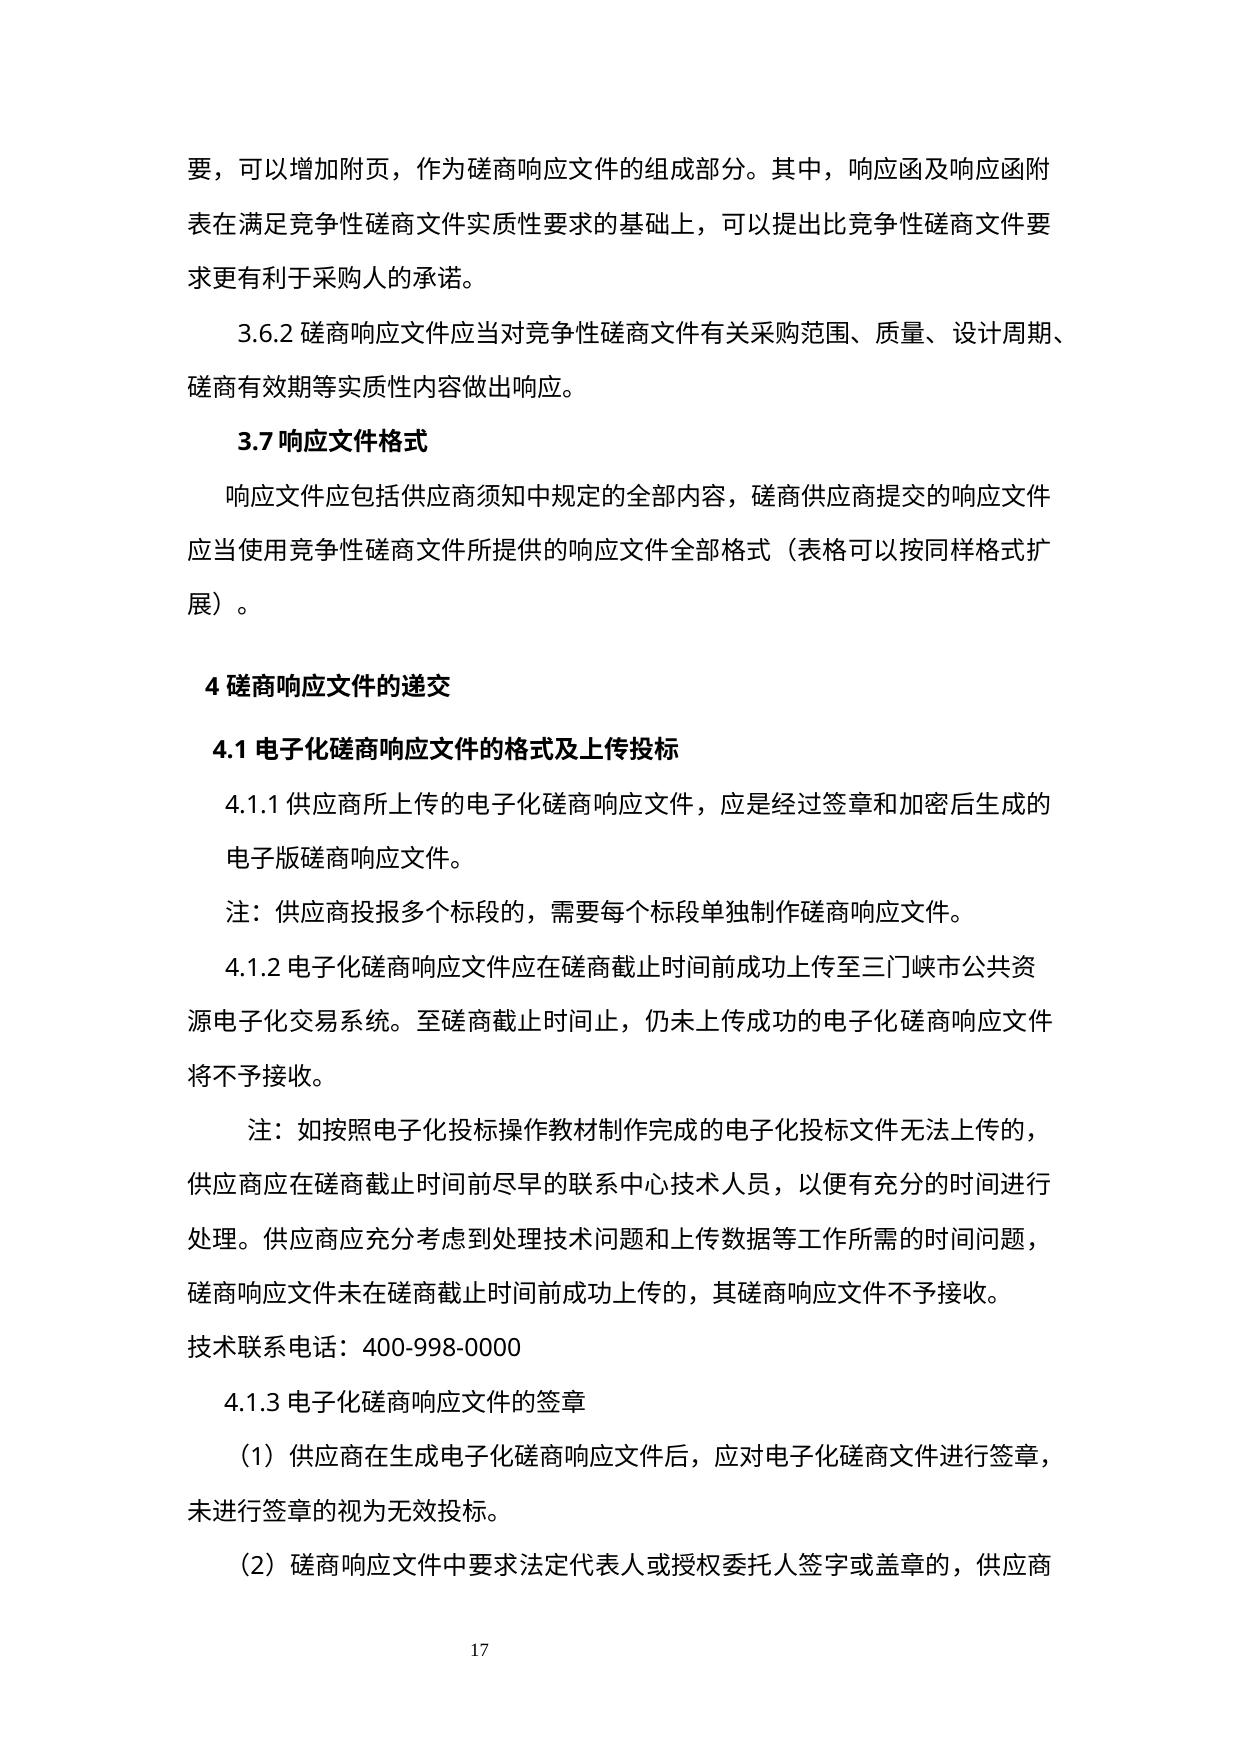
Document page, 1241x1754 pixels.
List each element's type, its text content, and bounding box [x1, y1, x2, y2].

text 注：供应商投报多个标段的，需要每个标段单独制作磋商响应文件。 [225, 893, 1053, 929]
text 注：如按照电子化投标操作教材制作完成的电子化投标文件无法上传的，供应商应在磋商截止时间前尽早的联系中心技术人员，以便有充分的时间进行处理。供应商应充分考虑到处理技术问题和上传数据等工作所需的时间问题，磋商响应文件未在磋商截止时间前成功上传的，其磋商响应文件不予接收。 [187, 1110, 1053, 1310]
text 3.7响应文件格式 [187, 422, 1053, 458]
text 3.6.2 磋商响应文件应当对竞争性磋商文件有关采购范围、质量、设计周期、磋商有效期等实质性内容做出响应。 [187, 313, 1053, 404]
text 4.1 电子化磋商响应文件的格式及上传投标 [187, 730, 1053, 766]
text 4.1.1供应商所上传的电子化磋商响应文件，应是经过签章和加密后生成的电子版磋商响应文件。 [225, 784, 1053, 875]
text （1）供应商在生成电子化磋商响应文件后，应对电子化磋商文件进行签章， [225, 1437, 1053, 1473]
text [225, 1545, 1053, 1582]
text 源电子化交易系统。至磋商截止时间止，仍未上传成功的电子化磋商响应文件将不予接收。 [187, 1002, 1053, 1092]
text 响应文件应包括供应商须知中规定的全部内容，磋商供应商提交的响应文件应当使用竞争性磋商文件所提供的响应文件全部格式（表格可以按同样格式扩展）。 [187, 476, 1053, 621]
subtitle 4 磋商响应文件的递交 [187, 666, 1053, 703]
text 技术联系电话：400-998-0000 [187, 1328, 1053, 1364]
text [187, 150, 1053, 295]
text 4.1.3 电子化磋商响应文件的签章 [187, 1382, 1053, 1418]
text 4.1.2电子化磋商响应文件应在磋商截止时间前成功上传至三门峡市公共资 [225, 947, 1053, 983]
text 未进行签章的视为无效投标。 [187, 1491, 1053, 1527]
